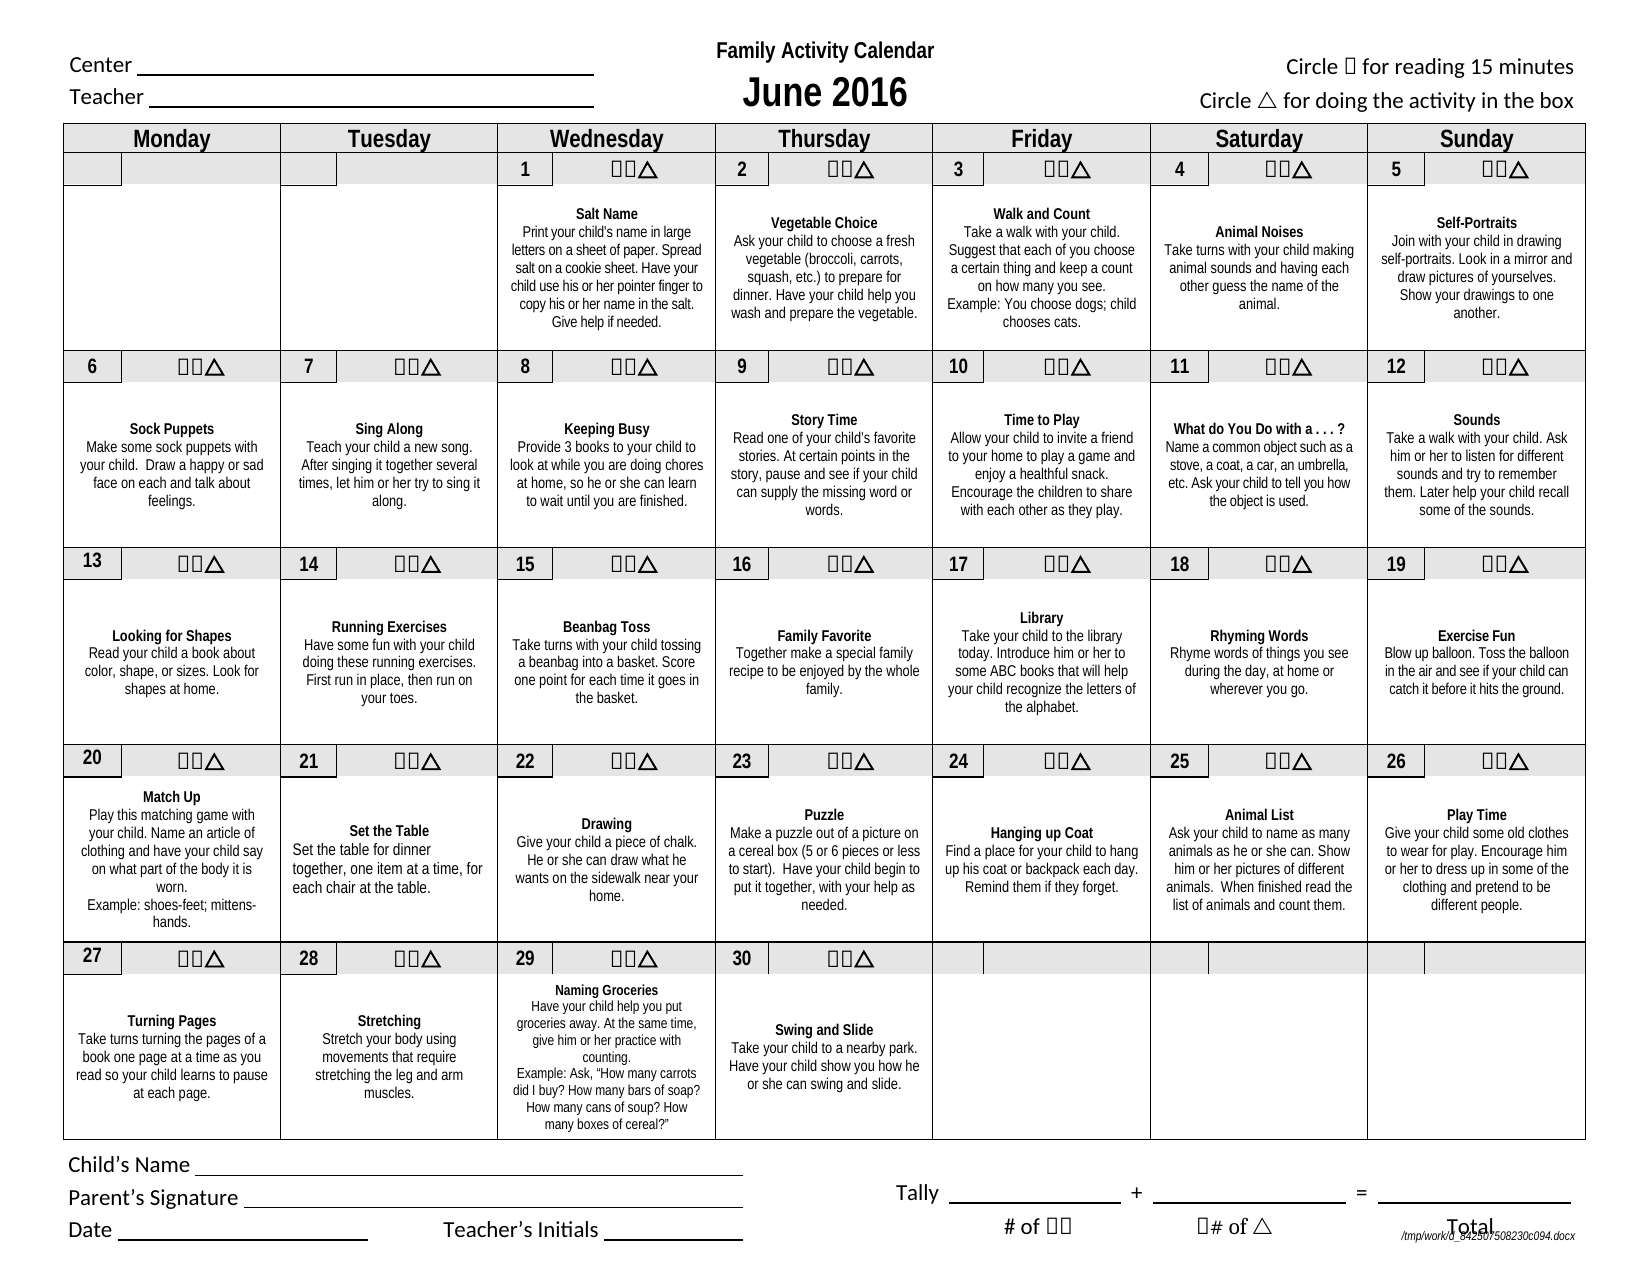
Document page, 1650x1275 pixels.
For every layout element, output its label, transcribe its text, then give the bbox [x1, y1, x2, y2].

table_cell  [769, 153, 932, 184]
table_cell  [337, 548, 497, 579]
table_cell Rhyming Words Rhyme words of things you see during the day, at home or wherever you go. [1151, 579, 1367, 744]
table_cell 30 [716, 943, 768, 974]
table_cell [1209, 943, 1367, 974]
table_cell  [553, 745, 715, 776]
table_header Sunday [1368, 124, 1585, 152]
text Family Activity Calendar [75, 37, 1575, 64]
table_cell Animal Noises Take turns with your child making animal sounds and having each other guess the name of the animal. [1151, 185, 1367, 349]
table_cell 13 [64, 548, 121, 579]
table_header Tuesday [281, 124, 497, 152]
table_cell  [1209, 745, 1367, 776]
table_cell 1 [498, 153, 552, 184]
table_cell Swing and Slide Take your child to a nearby park. Have your child show you how he or she can swing and slide. [716, 974, 932, 1139]
table_cell 19 [1368, 548, 1424, 579]
table_cell Naming Groceries Have your child help you put groceries away. At the same time, give him or her practice with counting. Example: Ask, “How many carrots did I buy? How many bars of soap? How many cans of soup? How many boxes of cereal?” [498, 974, 715, 1139]
table_cell  [553, 943, 715, 974]
table_cell 18 [1151, 548, 1208, 579]
table_cell [1368, 974, 1585, 1139]
table_cell  [122, 548, 280, 579]
table_cell 15 [498, 548, 552, 579]
table_header Thursday [716, 124, 932, 152]
table_cell 7 [281, 351, 336, 382]
table_cell 29 [498, 943, 552, 974]
table_cell Turning Pages Take turns turning the pages of a book one page at a time as you read so your child learns to pause at each page. [64, 974, 280, 1139]
table_cell Drawing Give your child a piece of chalk. He or she can draw what he wants on the sidewalk near your home. [498, 776, 715, 941]
table_cell 25 [1151, 745, 1208, 776]
table_cell [984, 943, 1150, 974]
table_cell  [553, 351, 715, 382]
table_cell  [337, 745, 497, 776]
table_cell Stretching Stretch your body using movements that require stretching the leg and arm muscles. [281, 974, 497, 1139]
table_cell 3 [933, 153, 983, 184]
table_cell 22 [498, 745, 552, 776]
table_cell  [1209, 153, 1367, 184]
table_cell 27 [64, 943, 121, 974]
table_cell Puzzle Make a puzzle out of a picture on a cereal box (5 or 6 pieces or less to start). Have your child begin to put it together, with your help as needed. [716, 776, 932, 941]
table_cell Looking for Shapes Read your child a book about color, shape, or sizes. Look for shapes at home. [64, 579, 280, 744]
table_cell [337, 153, 497, 184]
table_cell Play Time Give your child some old clothes to wear for play. Encourage him or her to dress up in some of the clothing and pretend to be different people. [1368, 776, 1585, 941]
table_cell [1368, 943, 1424, 974]
table_cell 16 [716, 548, 768, 579]
table_cell  [122, 943, 280, 974]
table_cell [933, 943, 983, 974]
table_cell  [553, 153, 715, 184]
table_cell Walk and Count Take a walk with your child. Suggest that each of you choose a certain thing and keep a count on how many you see. Example: You choose dogs; child chooses cats. [933, 185, 1150, 349]
table_cell Exercise Fun Blow up balloon. Toss the balloon in the air and see if your child can catch it before it hits the ground. [1368, 579, 1585, 744]
table_cell  [1425, 351, 1585, 382]
table_cell 28 [281, 943, 336, 974]
table_cell Salt Name Print your child’s name in large letters on a sheet of paper. Spread salt on a cookie sheet. Have your child use his or her pointer finger to copy his or her name in the salt. Give help if needed. [498, 185, 715, 349]
table_cell  [769, 745, 932, 776]
table_cell 23 [716, 745, 768, 776]
table_cell 12 [1368, 351, 1424, 382]
table_cell 9 [716, 351, 768, 382]
table_cell [122, 153, 280, 184]
table_cell [64, 185, 280, 349]
table_cell  [984, 153, 1150, 184]
table_cell Set the Table Set the table for dinner together, one item at a time, for each chair at the table. [281, 776, 497, 941]
table_cell [1425, 943, 1585, 974]
table_cell  [122, 351, 280, 382]
table_cell  [553, 548, 715, 579]
table_header Wednesday [498, 124, 715, 152]
table_header Friday [933, 124, 1150, 152]
table_cell [1151, 943, 1208, 974]
table_cell Keeping Busy Provide 3 books to your child to look at while you are doing chores at home, so he or she can learn to wait until you are finished. [498, 382, 715, 547]
table_cell 4 [1151, 153, 1208, 184]
text June 2016 [75, 68, 1575, 116]
table_cell [281, 153, 336, 184]
table_cell [933, 974, 1150, 1139]
table_cell 20 [64, 745, 121, 776]
table_cell  [1425, 745, 1585, 776]
table_cell  [769, 943, 932, 974]
table_cell Sing Along Teach your child a new song. After singing it together several times, let him or her try to sing it along. [281, 382, 497, 547]
table_cell Running Exercises Have some fun with your child doing these running exercises. First run in place, then run on your toes. [281, 579, 497, 744]
table_cell Beanbag Toss Take turns with your child tossing a beanbag into a basket. Score one point for each time it goes in the basket. [498, 579, 715, 744]
table_cell  [1425, 548, 1585, 579]
table_cell Family Favorite Together make a special family recipe to be enjoyed by the whole family. [716, 579, 932, 744]
table_cell 26 [1368, 745, 1424, 776]
table_cell Hanging up Coat Find a place for your child to hang up his coat or backpack each day. Remind them if they forget. [933, 776, 1150, 941]
table_cell Self-Portraits Join with your child in drawing self-portraits. Look in a mirror and draw pictures of yourselves. Show your drawings to one another. [1368, 185, 1585, 349]
table_cell 21 [281, 745, 336, 776]
table_cell  [1425, 153, 1585, 184]
table_cell  [1209, 351, 1367, 382]
table_cell 24 [933, 745, 983, 776]
table_cell Animal List Ask your child to name as many animals as he or she can. Show him or her pictures of different animals. When finished read the list of animals and count them. [1151, 776, 1367, 941]
table_cell  [769, 351, 932, 382]
table_cell  [337, 351, 497, 382]
table_cell  [337, 943, 497, 974]
table_cell  [769, 548, 932, 579]
table_cell [1151, 974, 1367, 1139]
table_cell Time to Play Allow your child to invite a friend to your home to play a game and enjoy a healthful snack. Encourage the children to share with each other as they play. [933, 382, 1150, 547]
table_cell  [984, 351, 1150, 382]
table_cell 6 [64, 351, 121, 382]
table_cell  [984, 548, 1150, 579]
table_cell Sock Puppets Make some sock puppets with your child. Draw a happy or sad face on each and talk about feelings. [64, 382, 280, 547]
table_cell [64, 153, 121, 184]
table_cell Vegetable Choice Ask your child to choose a fresh vegetable (broccoli, carrots, squash, etc.) to prepare for dinner. Have your child help you wash and prepare the vegetable. [716, 185, 932, 349]
table_cell 14 [281, 548, 336, 579]
table_cell 17 [933, 548, 983, 579]
table_header Saturday [1151, 124, 1367, 152]
table_cell Match Up Play this matching game with your child. Name an article of clothing and have your child say on what part of the body it is worn. Example: shoes-feet; mittens-hands. [64, 776, 280, 941]
table_cell Library Take your child to the library today. Introduce him or her to some ABC books that will help your child recognize the letters of the alphabet. [933, 579, 1150, 744]
table_cell 11 [1151, 351, 1208, 382]
table_cell Sounds Take a walk with your child. Ask him or her to listen for different sounds and try to remember them. Later help your child recall some of the sounds. [1368, 382, 1585, 547]
table_cell 5 [1368, 153, 1424, 184]
table_cell What do You Do with a . . . ? Name a common object such as a stove, a coat, a car, an umbrella, etc. Ask your child to tell you how the object is used. [1151, 382, 1367, 547]
table_cell  [122, 745, 280, 776]
table_cell [281, 185, 497, 349]
table_cell  [984, 745, 1150, 776]
table_cell 8 [498, 351, 552, 382]
table_cell Story Time Read one of your child’s favorite stories. At certain points in the story, pause and see if your child can supply the missing word or words. [716, 382, 932, 547]
table_cell 10 [933, 351, 983, 382]
table_header Monday [64, 124, 280, 152]
table_cell  [1209, 548, 1367, 579]
table_cell 2 [716, 153, 768, 184]
